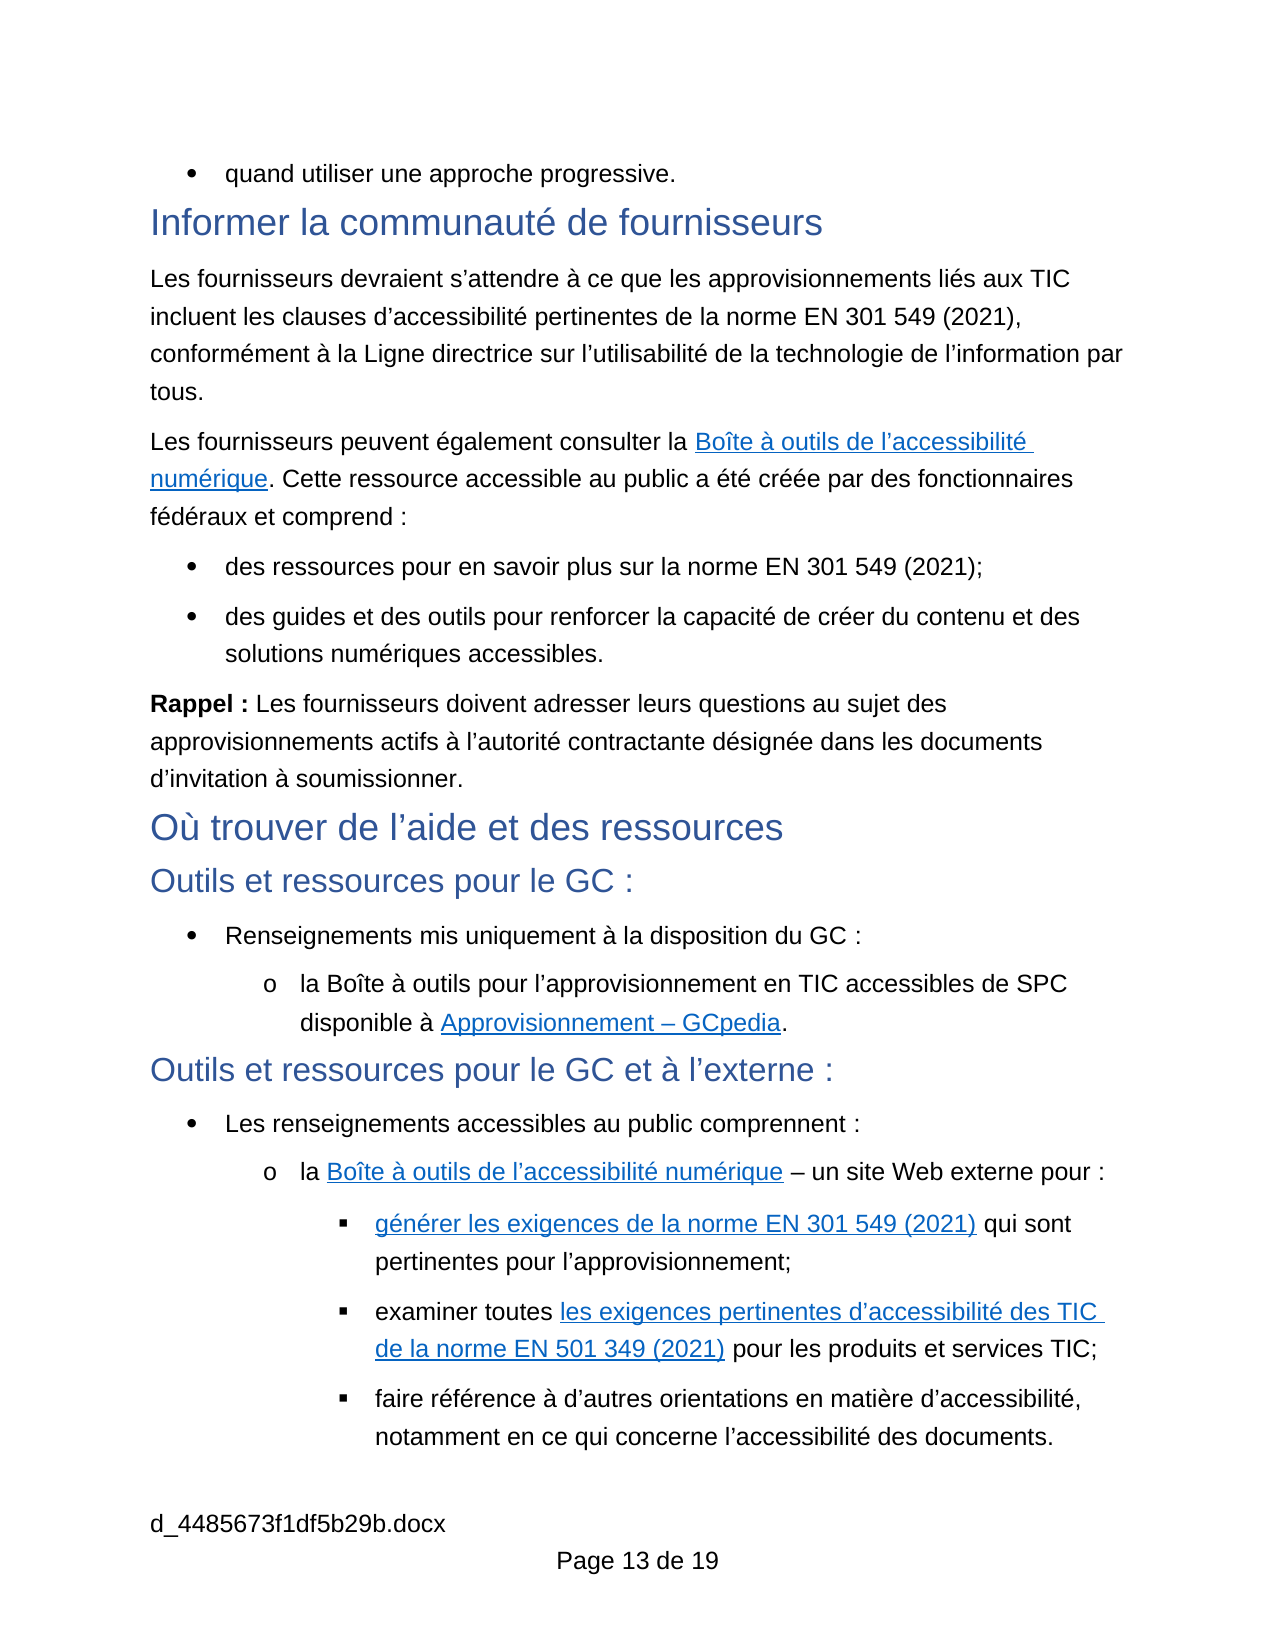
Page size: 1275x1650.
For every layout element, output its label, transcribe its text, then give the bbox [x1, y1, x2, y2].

text Les fournisseurs devraient s’attendre à ce que les approvisionnements liés aux TIC incluent les clauses d’accessibilité pertinentes de la norme EN 301 549 (2021), conformément à la Ligne directrice sur l’utilisabilité de la technologie de l’information par tous. [150, 256, 1125, 406]
text Les fournisseurs peuvent également consulter la Boîte à outils de l’accessibilité numérique. Cette ressource accessible au public a été créée par des fonctionnaires fédéraux et comprend : [150, 418, 1125, 531]
list des guides et des outils pour renforcer la capacité de créer du contenu et des solutions numériques accessibles. [187, 593, 1125, 668]
list la Boîte à outils pour l’approvisionnement en TIC accessibles de SPC disponible à Approvisionnement – GCpedia. [262, 962, 1125, 1037]
subtitle Où trouver de l’aide et des ressources [150, 806, 1125, 849]
list des ressources pour en savoir plus sur la norme EN 301 549 (2021); [187, 543, 1125, 581]
list la Boîte à outils de l’accessibilité numérique – un site Web externe pour : [262, 1151, 1125, 1188]
list examiner toutes les exigences pertinentes d’accessibilité des TIC de la norme EN 501 349 (2021) pour les produits et services TIC; [337, 1288, 1125, 1363]
list générer les exigences de la norme EN 301 549 (2021) qui sont pertinentes pour l’approvisionnement; [337, 1201, 1125, 1276]
subtitle Outils et ressources pour le GC et à l’externe : [150, 1050, 1125, 1088]
list Les renseignements accessibles au public comprennent : [187, 1101, 1125, 1138]
subtitle Outils et ressources pour le GC : [150, 861, 1125, 900]
subtitle Informer la communauté de fournisseurs [150, 200, 1125, 243]
list Renseignements mis uniquement à la disposition du GC : [187, 912, 1125, 950]
list quand utiliser une approche progressive. [187, 150, 1125, 187]
text Rappel : Les fournisseurs doivent adresser leurs questions au sujet des approvisionnements actifs à l’autorité contractante désignée dans les documents d’invitation à soumissionner. [150, 681, 1125, 793]
list faire référence à d’autres orientations en matière d’accessibilité, notamment en ce qui concerne l’accessibilité des documents. [337, 1376, 1125, 1451]
